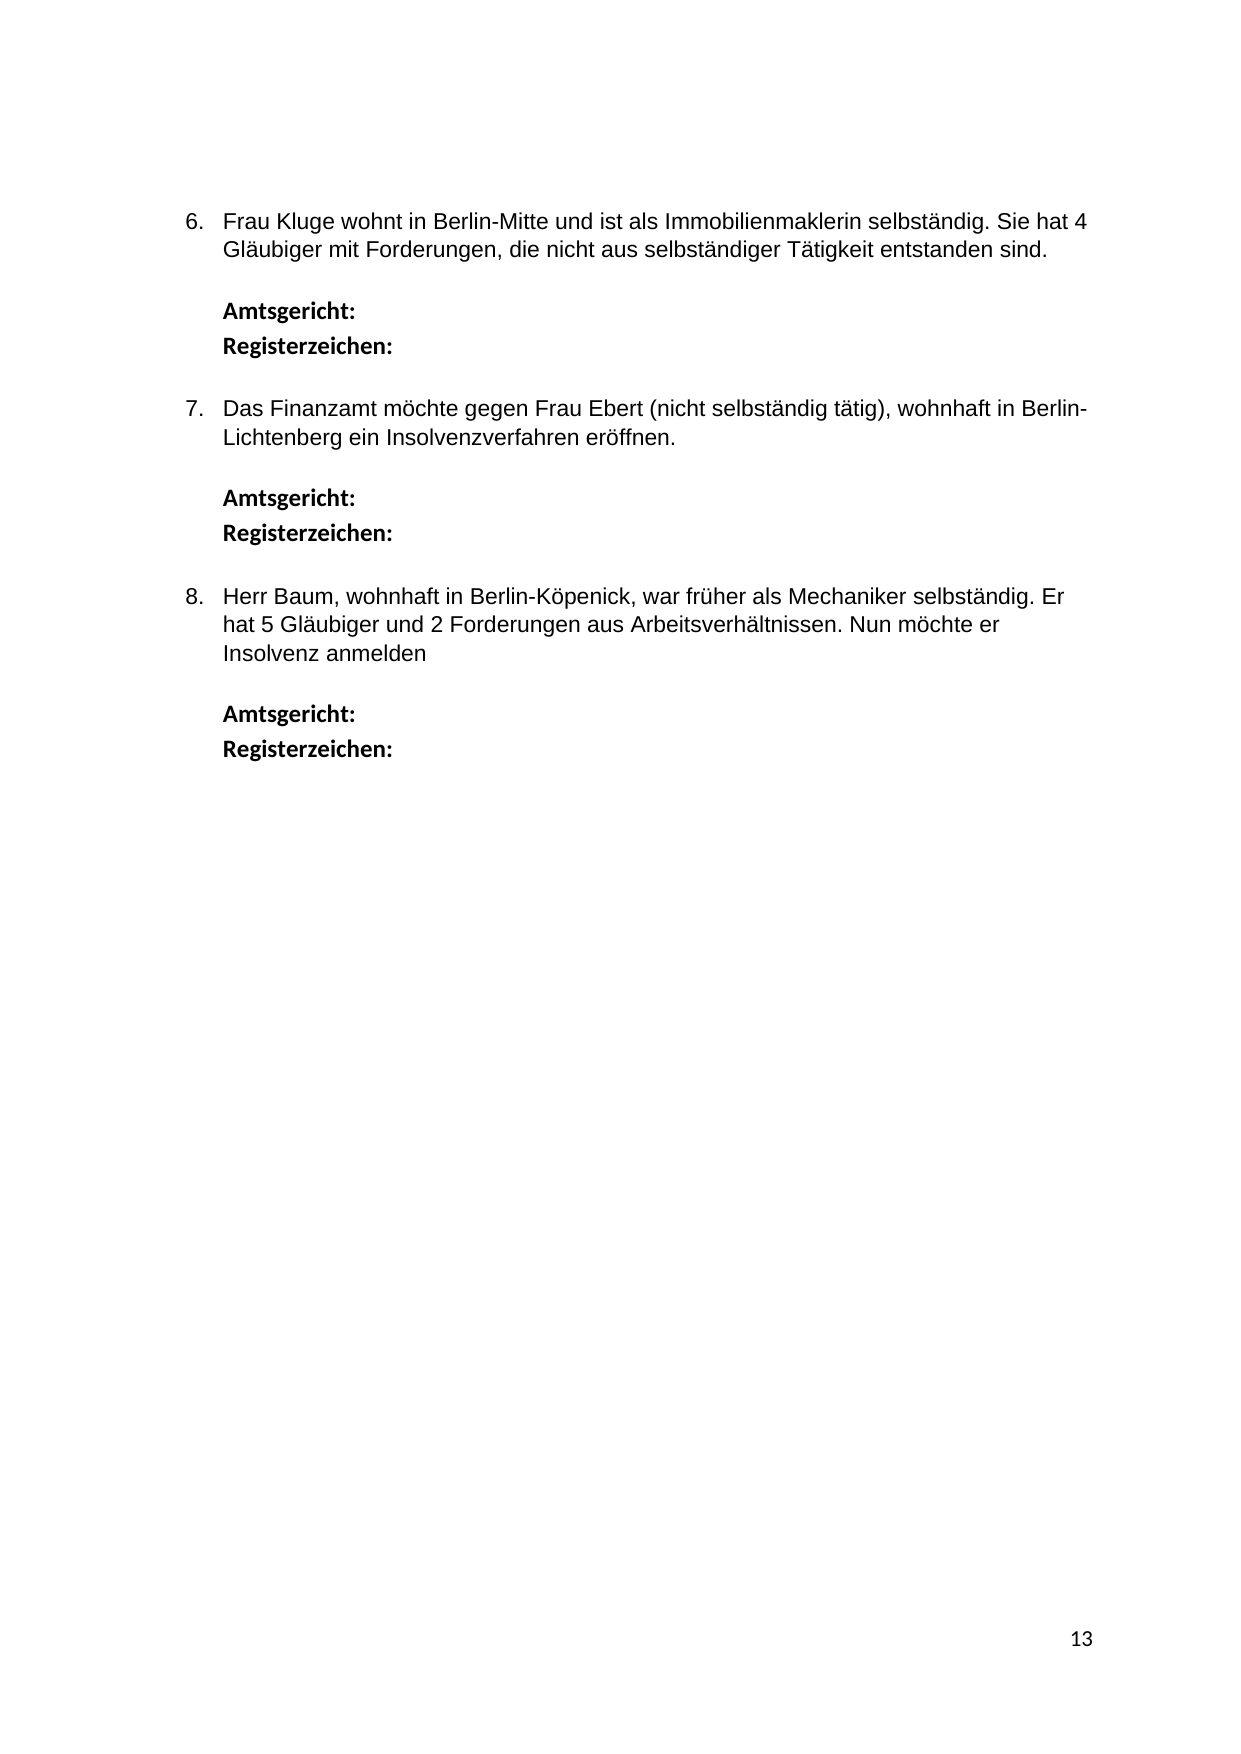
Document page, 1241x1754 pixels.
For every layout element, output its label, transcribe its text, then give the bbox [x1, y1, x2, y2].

list Registerzeichen: [223, 733, 1093, 764]
list Amtsgericht: [223, 482, 1093, 513]
list Registerzeichen: [223, 517, 1093, 548]
list Das Finanzamt möchte gegen Frau Ebert (nicht selbständig tätig), wohnhaft in Berlin-Lichtenberg ein Insolvenzverfahren eröffnen. [185, 395, 1093, 450]
list Amtsgericht: [223, 295, 1093, 326]
list Herr Baum, wohnhaft in Berlin-Köpenick, war früher als Mechaniker selbständig. Er hat 5 Gläubiger und 2 Forderungen aus Arbeitsverhältnissen. Nun möchte er Insolvenz anmelden [185, 583, 1093, 666]
list Registerzeichen: [223, 330, 1093, 361]
list Amtsgericht: [223, 698, 1093, 729]
list Frau Kluge wohnt in Berlin-Mitte und ist als Immobilienmaklerin selbständig. Sie hat 4 Gläubiger mit Forderungen, die nicht aus selbständiger Tätigkeit entstanden sind. [185, 208, 1093, 263]
